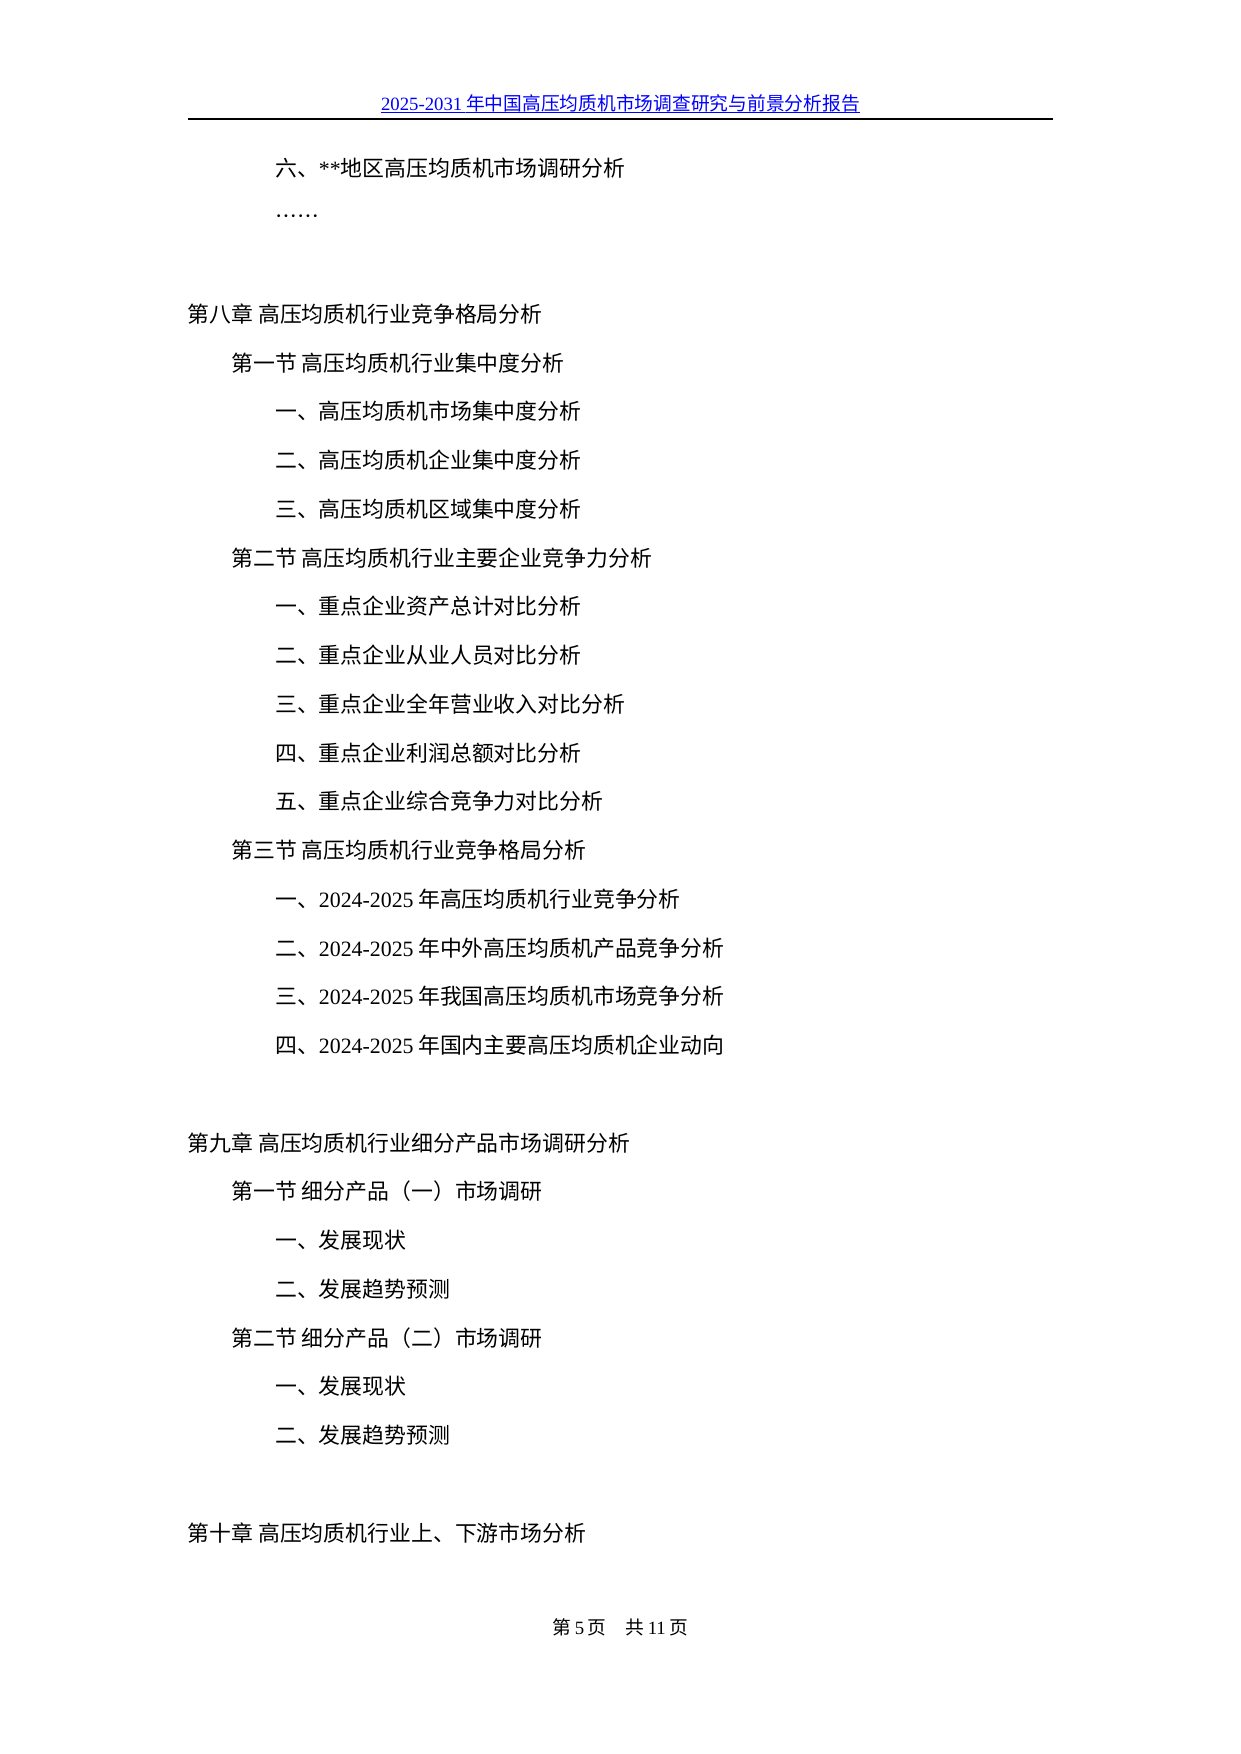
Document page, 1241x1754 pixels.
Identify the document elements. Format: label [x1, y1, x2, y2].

text [187, 150, 1053, 1548]
